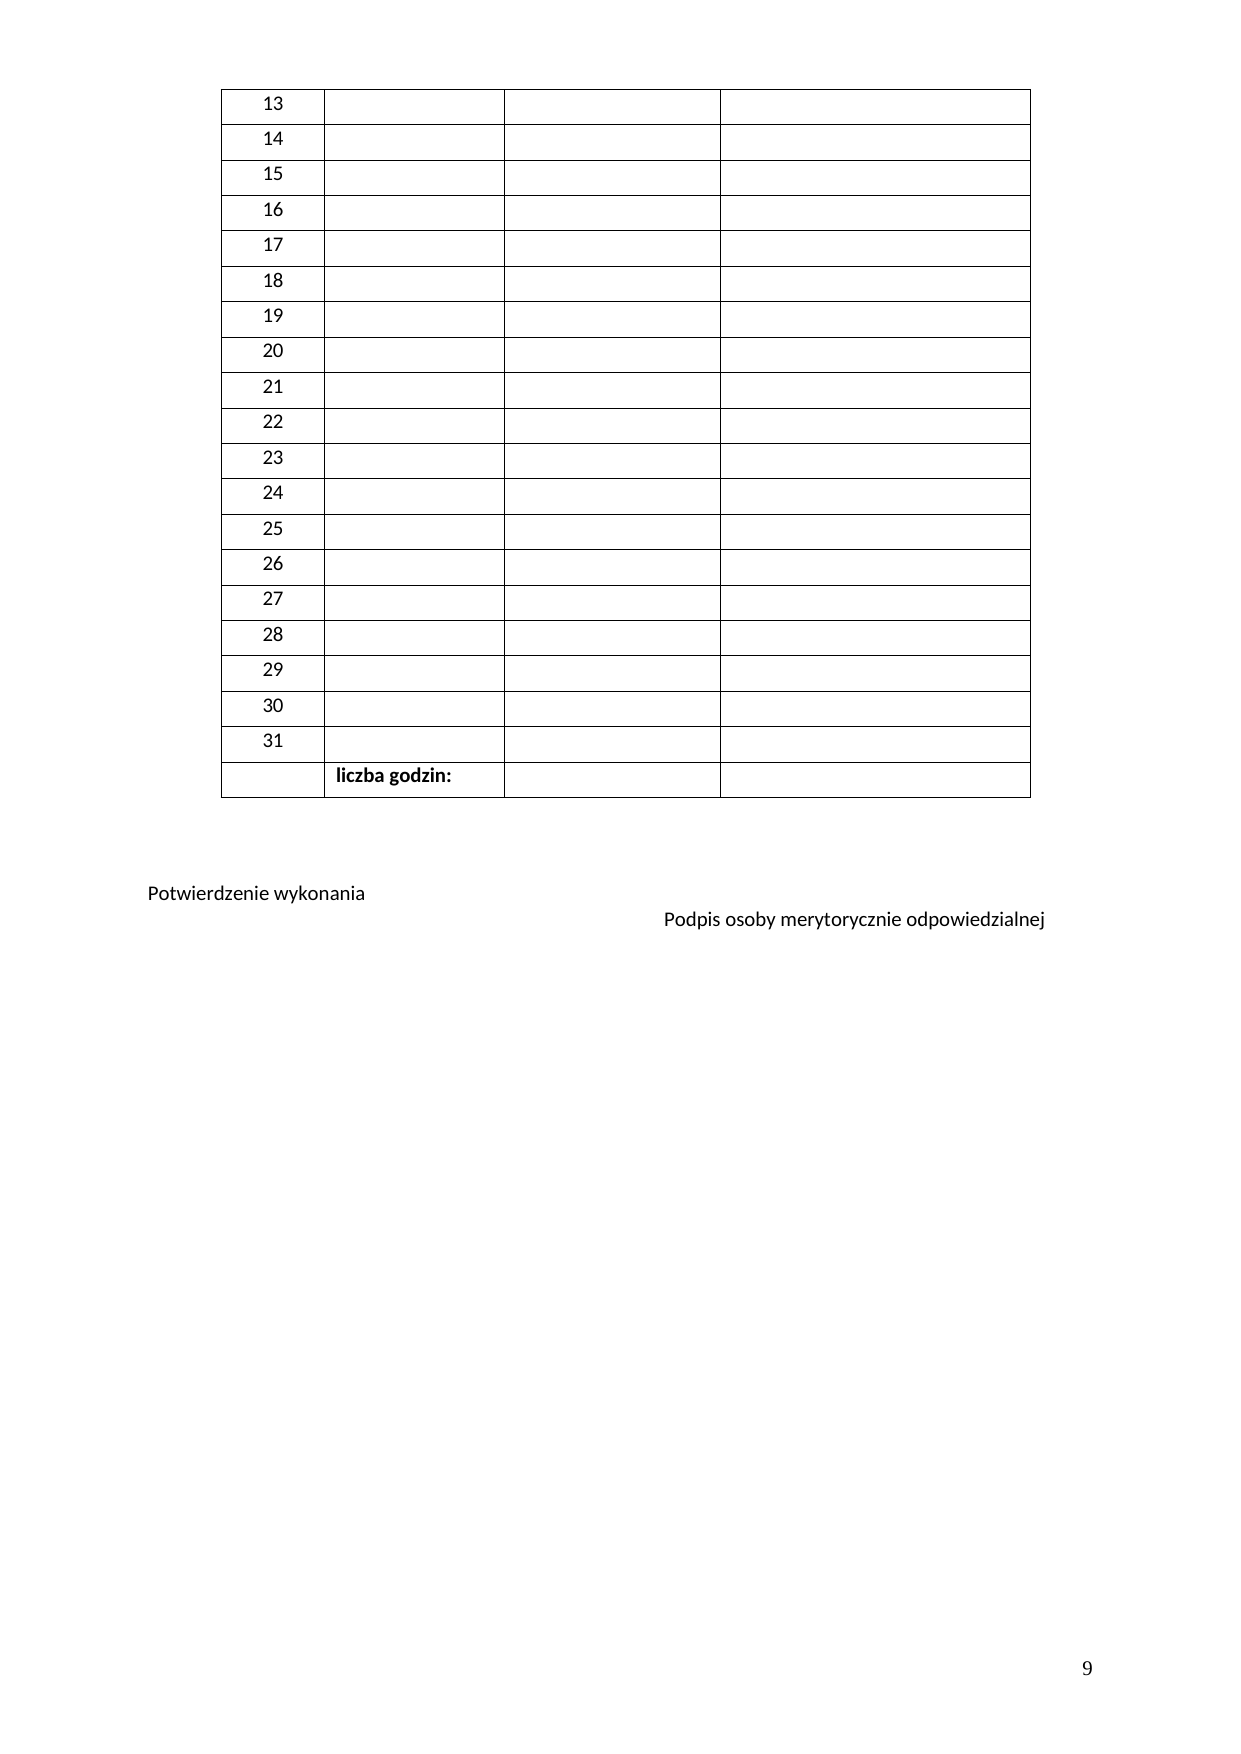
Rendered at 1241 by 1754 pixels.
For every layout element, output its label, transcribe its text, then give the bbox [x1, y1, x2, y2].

table_cell [721, 196, 1030, 230]
table_cell [505, 267, 720, 301]
table_cell [721, 267, 1030, 301]
table_cell [325, 196, 504, 230]
table_cell 21 [222, 373, 324, 407]
table_cell 13 [222, 90, 324, 124]
table_cell [325, 125, 504, 159]
table_cell [325, 267, 504, 301]
table_cell [505, 444, 720, 478]
table_cell [325, 302, 504, 337]
table_cell [721, 231, 1030, 266]
table_cell [325, 656, 504, 691]
table_cell [721, 727, 1030, 762]
table_cell [505, 338, 720, 372]
table_cell 17 [222, 231, 324, 266]
table_cell [505, 90, 720, 124]
table_cell [325, 231, 504, 266]
table_cell 16 [222, 196, 324, 230]
table_cell [721, 586, 1030, 620]
table_cell [721, 409, 1030, 443]
table_cell [505, 373, 720, 407]
table_cell 26 [222, 550, 324, 584]
table_cell 25 [222, 515, 324, 549]
table_cell [505, 161, 720, 195]
table_cell [721, 692, 1030, 726]
table_cell [505, 550, 720, 584]
table_cell [505, 515, 720, 549]
table_cell [505, 409, 720, 443]
text Potwierdzenie wykonania [148, 881, 1093, 906]
table_cell [721, 479, 1030, 514]
table_cell [721, 656, 1030, 691]
table_cell [325, 727, 504, 762]
table_cell [505, 621, 720, 655]
table_cell [325, 373, 504, 407]
table_cell [325, 409, 504, 443]
table_cell [721, 515, 1030, 549]
table_cell 15 [222, 161, 324, 195]
table_cell [721, 90, 1030, 124]
table_cell [325, 444, 504, 478]
table_cell [325, 586, 504, 620]
table_cell [721, 161, 1030, 195]
table_cell 14 [222, 125, 324, 159]
table_cell [325, 550, 504, 584]
table_cell [505, 196, 720, 230]
table_cell [721, 302, 1030, 337]
table_cell 23 [222, 444, 324, 478]
table_cell [505, 692, 720, 726]
table_cell [721, 621, 1030, 655]
table_cell [505, 231, 720, 266]
table_cell [505, 125, 720, 159]
table_cell 28 [222, 621, 324, 655]
table_cell [505, 727, 720, 762]
table_cell 18 [222, 267, 324, 301]
table_cell [721, 373, 1030, 407]
table_cell [505, 479, 720, 514]
table_cell 19 [222, 302, 324, 337]
table_cell [721, 125, 1030, 159]
table_cell 30 [222, 692, 324, 726]
table_cell [325, 692, 504, 726]
table_cell [325, 479, 504, 514]
table_cell 29 [222, 656, 324, 691]
table_cell [325, 515, 504, 549]
table_cell liczba godzin: [325, 763, 504, 797]
table_cell [721, 338, 1030, 372]
text Podpis osoby merytorycznie odpowiedzialnej [590, 906, 1093, 931]
table_cell [505, 586, 720, 620]
table_cell [325, 161, 504, 195]
table_cell 20 [222, 338, 324, 372]
table_cell 22 [222, 409, 324, 443]
table_cell [721, 763, 1030, 797]
table_cell [325, 621, 504, 655]
table_cell [505, 656, 720, 691]
table_cell 27 [222, 586, 324, 620]
table_cell [222, 763, 324, 797]
table_cell [505, 302, 720, 337]
table_cell 31 [222, 727, 324, 762]
table_cell [325, 90, 504, 124]
table_cell [325, 338, 504, 372]
table_cell [721, 550, 1030, 584]
table_cell [505, 763, 720, 797]
table_cell 24 [222, 479, 324, 514]
table_cell [721, 444, 1030, 478]
